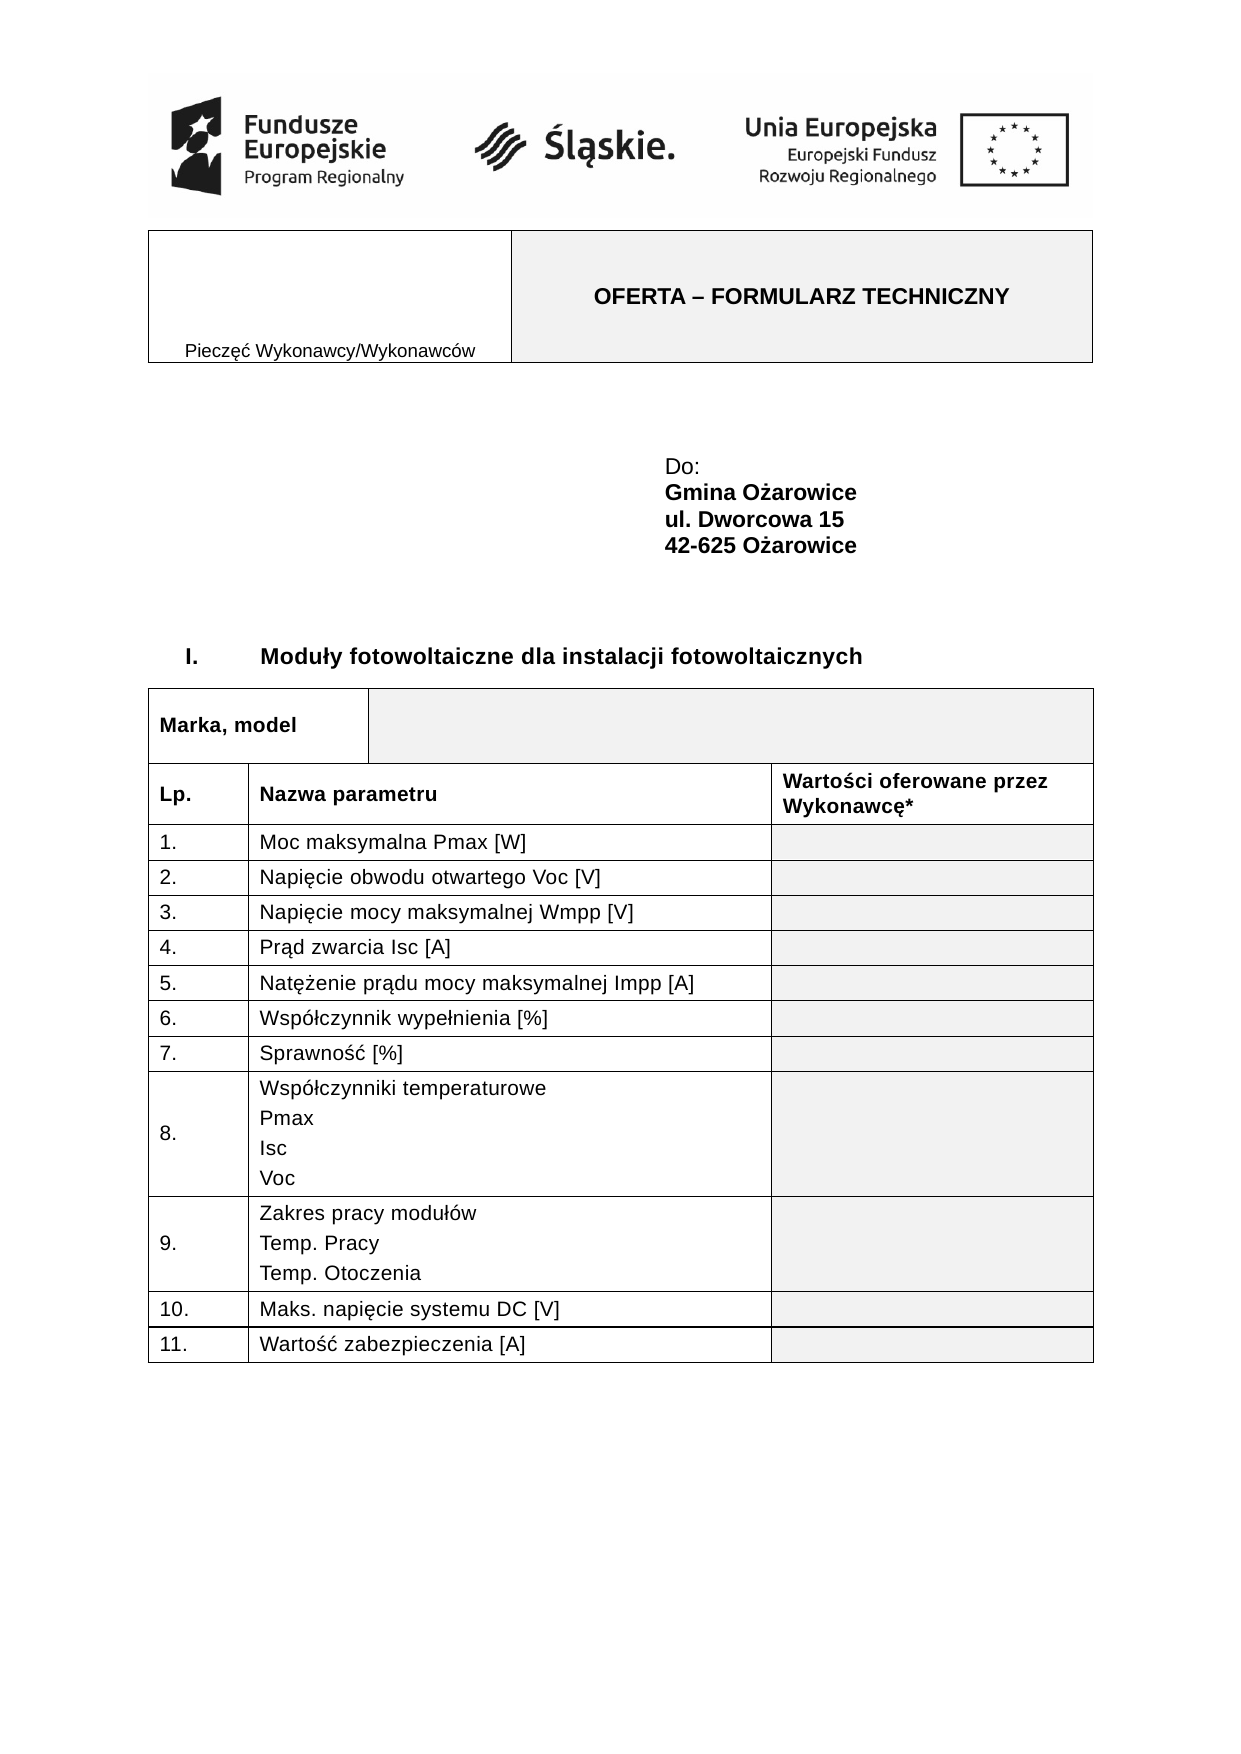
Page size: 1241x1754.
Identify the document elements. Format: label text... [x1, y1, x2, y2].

table_cell [772, 861, 1093, 895]
list Moduły fotowoltaiczne dla instalacji fotowoltaicznych [185, 643, 1093, 669]
table_cell Prąd zwarcia Isc [A] [249, 931, 771, 965]
table_header [369, 689, 1093, 763]
table_cell Wartość zabezpieczenia [A] [249, 1328, 771, 1362]
table_cell [772, 1328, 1093, 1362]
text Gmina Ożarowice [664, 479, 1093, 506]
text 42-625 Ożarowice [664, 532, 1093, 558]
table_cell [772, 1072, 1093, 1196]
table_cell 1. [149, 825, 248, 859]
table_cell Napięcie mocy maksymalnej Wmpp [V] [249, 896, 771, 930]
table_cell Sprawność [%] [249, 1037, 771, 1071]
table_cell Lp. [149, 764, 248, 824]
table_cell 9. [149, 1197, 248, 1291]
table_cell [772, 1292, 1093, 1326]
picture [147, 73, 1093, 218]
table_cell [772, 896, 1093, 930]
table_cell Współczynniki temperaturowe Pmax Isc Voc [249, 1072, 771, 1196]
table_cell Wartości oferowane przez Wykonawcę* [772, 764, 1093, 824]
table_cell 7. [149, 1037, 248, 1071]
table_cell [772, 1037, 1093, 1071]
table_cell 3. [149, 896, 248, 930]
table_cell [772, 966, 1093, 1000]
table_cell Zakres pracy modułów Temp. Pracy Temp. Otoczenia [249, 1197, 771, 1291]
text Do: [664, 453, 1093, 479]
table_header OFERTA – FORMULARZ TECHNICZNY [512, 231, 1092, 362]
table_cell 5. [149, 966, 248, 1000]
table_cell [772, 1001, 1093, 1036]
table_cell 8. [149, 1072, 248, 1196]
table_cell Maks. napięcie systemu DC [V] [249, 1292, 771, 1326]
table_cell Natężenie prądu mocy maksymalnej Impp [A] [249, 966, 771, 1000]
table_cell [772, 825, 1093, 859]
table_cell 2. [149, 861, 248, 895]
table_cell Współczynnik wypełnienia [%] [249, 1001, 771, 1036]
table_cell 11. [149, 1328, 248, 1362]
table_header Pieczęć Wykonawcy/Wykonawców [149, 231, 511, 362]
table_cell Moc maksymalna Pmax [W] [249, 825, 771, 859]
text ul. Dworcowa 15 [664, 506, 1093, 532]
table_cell 6. [149, 1001, 248, 1036]
table_cell 10. [149, 1292, 248, 1326]
table_cell Napięcie obwodu otwartego Voc [V] [249, 861, 771, 895]
table_header Marka, model [149, 689, 368, 763]
table_cell [772, 1197, 1093, 1291]
table_cell 4. [149, 931, 248, 965]
table_cell [772, 931, 1093, 965]
table_cell Nazwa parametru [249, 764, 771, 824]
